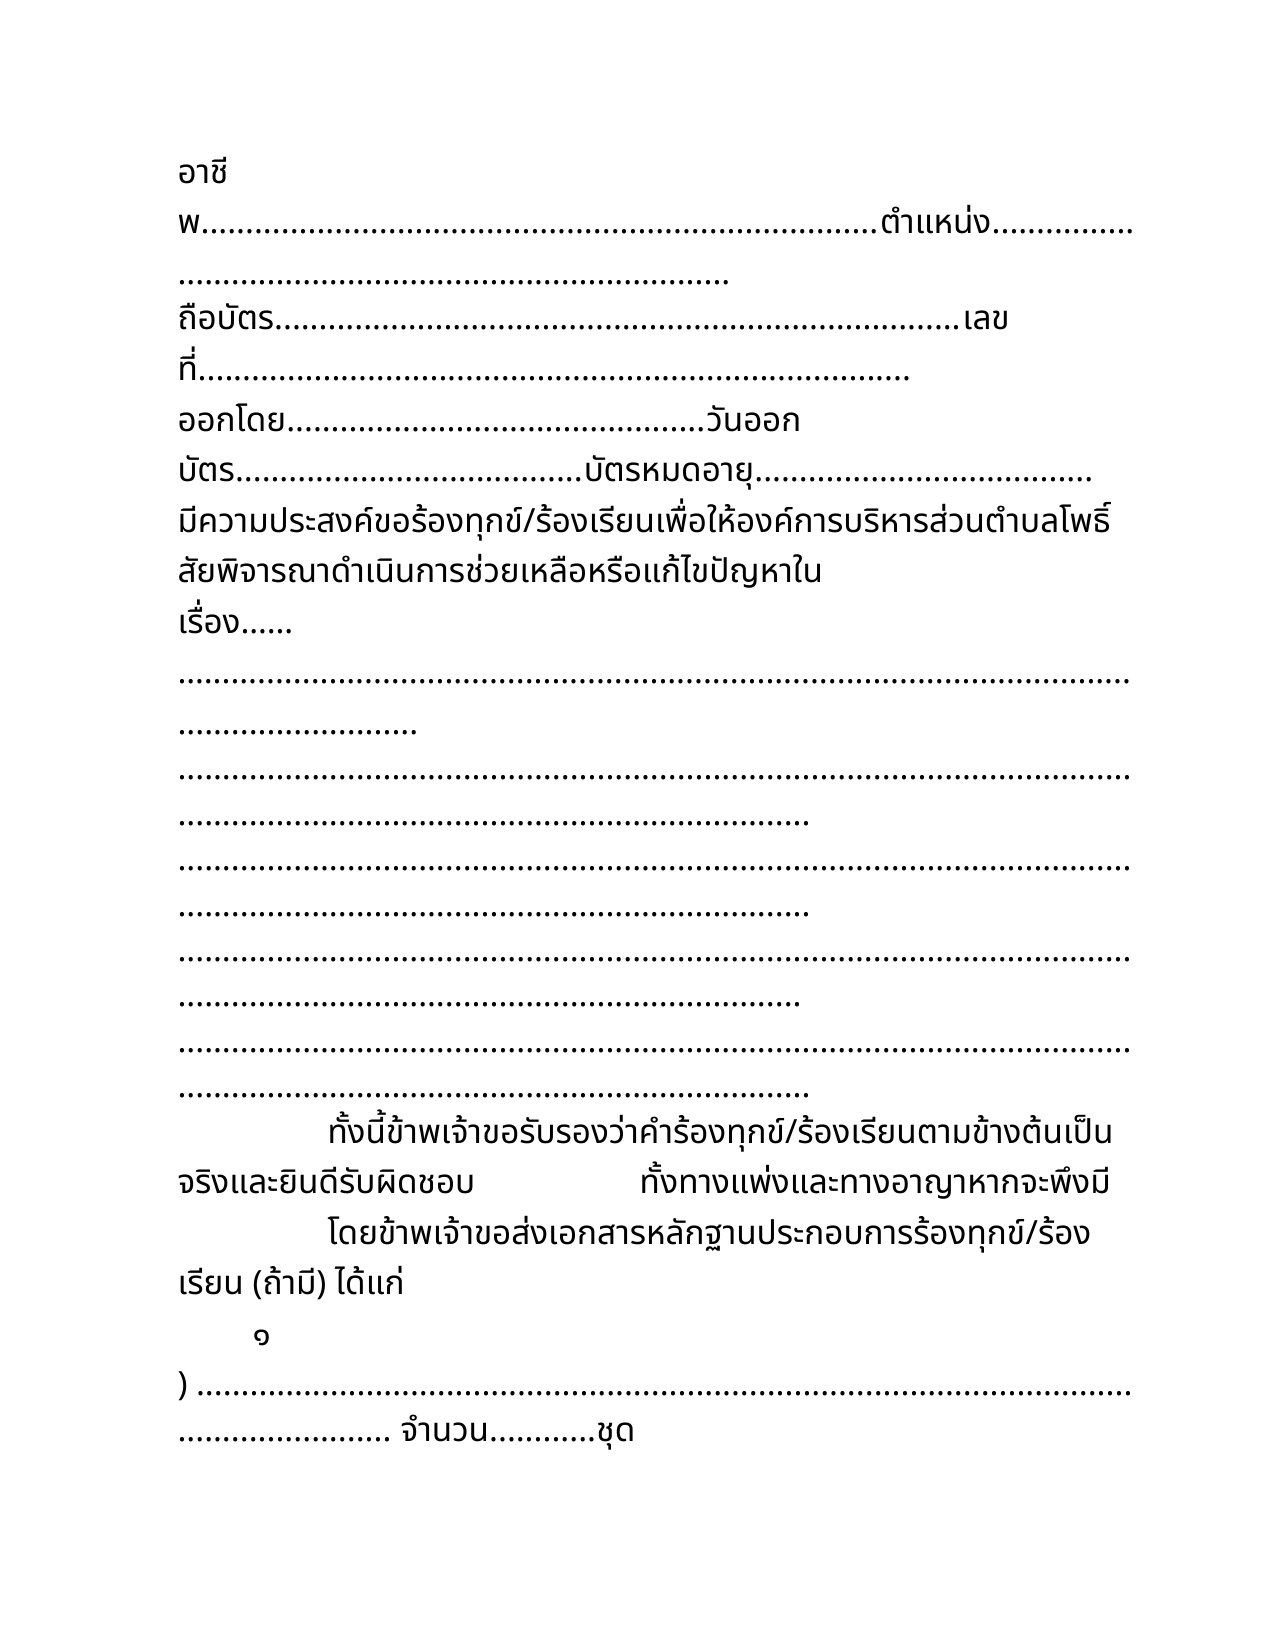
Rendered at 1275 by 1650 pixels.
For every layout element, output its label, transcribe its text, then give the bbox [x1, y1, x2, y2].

text โดยข้าพเจ้าขอส่งเอกสารหลักฐานประกอบการร้องทุกข์/ร้องเรียน (ถ้ามี) ได้แก่ [177, 1208, 1139, 1310]
text ออกโดย...............................................วันออกบัตร.......................................บัตรหมดอายุ...................................... [177, 395, 1139, 497]
text .................................................................................................................................................................................. [177, 744, 1139, 835]
text .................................................................................................................................................................................. [177, 1017, 1139, 1107]
text อาชีพ............................................................................ตำแหน่ง.............................................................................. [177, 148, 1139, 294]
text มีความประสงค์ขอร้องทุกข์/ร้องเรียนเพื่อให้องค์การบริหารส่วนตำบลโพธิ์สัยพิจารณาดำเนินการช่วยเหลือหรือแก้ไขปัญหาในเรื่อง………................................................................................................................................... [177, 497, 1139, 744]
text .................................................................................................................................................................................. [177, 835, 1139, 926]
text ถือบัตร.............................................................................เลขที่................................................................................ [177, 294, 1139, 395]
text ทั้งนี้ข้าพเจ้าขอรับรองว่าคำร้องทุกข์/ร้องเรียนตามข้างต้นเป็นจริงและยินดีรับผิดชอบ ทั้งทางแพ่งและทางอาญาหากจะพึงมี [177, 1107, 1139, 1208]
text ๑) ................................................................................................................................. จำนวน............ชุด [177, 1310, 1139, 1456]
text ................................................................................................................................................................................. [177, 926, 1139, 1017]
